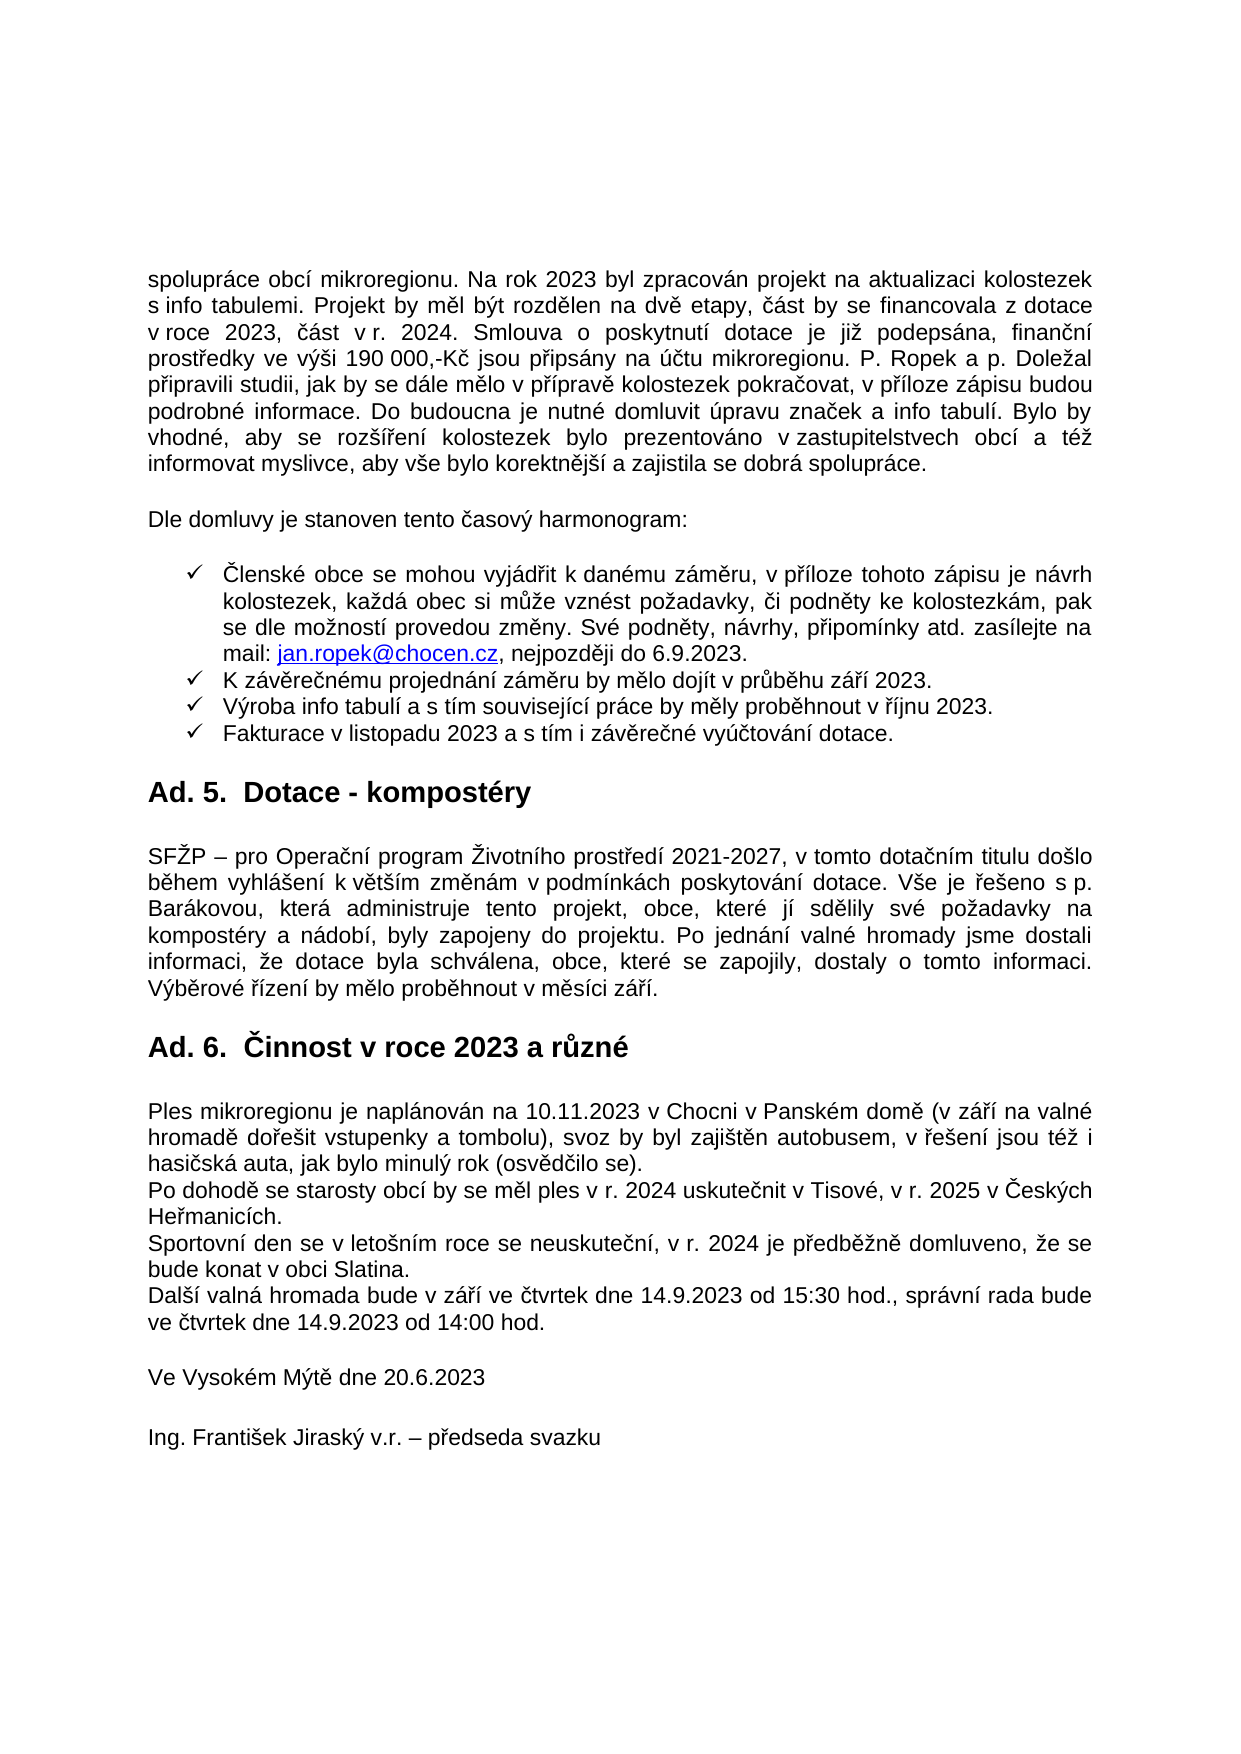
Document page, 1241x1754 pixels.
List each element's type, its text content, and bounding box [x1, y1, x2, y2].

text Další valná hromada bude v září ve čtvrtek dne 14.9.2023 od 15:30 hod., správní rada bude ve čtvrtek dne 14.9.2023 od 14:00 hod. [148, 1282, 1093, 1335]
list Ad. 5. Dotace - kompostéry [148, 775, 1093, 808]
list K závěrečnému projednání záměru by mělo dojít v průběhu září 2023. [185, 667, 1093, 693]
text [148, 266, 1093, 477]
list Členské obce se mohou vyjádřit k danému záměru, v příloze tohoto zápisu je návrh kolostezek, každá obec si může vznést požadavky, či podněty ke kolostezkám, pak se dle možností provedou změny. Své podněty, návrhy, připomínky atd. zasílejte na mail: jan.ropek@chocen.cz, nejpozději do 6.9.2023. [185, 561, 1093, 667]
text Ples mikroregionu je naplánován na 10.11.2023 v Chocni v Panském domě (v září na valné hromadě dořešit vstupenky a tombolu), svoz by byl zajištěn autobusem, v řešení jsou též i hasičská auta, jak bylo minulý rok (osvědčilo se). [148, 1098, 1093, 1177]
text Dle domluvy je stanoven tento časový harmonogram: [148, 506, 1093, 532]
text SFŽP – pro Operační program Životního prostředí 2021-2027, v tomto dotačním titulu došlo během vyhlášení k větším změnám v podmínkách poskytování dotace. Vše je řešeno s p. Barákovou, která administruje tento projekt, obce, které jí sdělily své požadavky na kompostéry a nádobí, byly zapojeny do projektu. Po jednání valné hromady jsme dostali informaci, že dotace byla schválena, obce, které se zapojily, dostaly o tomto informaci. Výběrové řízení by mělo proběhnout v měsíci září. [148, 843, 1093, 1001]
list Ad. 6. Činnost v roce 2023 a různé [148, 1030, 1093, 1063]
text Po dohodě se starosty obcí by se měl ples v r. 2024 uskutečnit v Tisové, v r. 2025 v Českých Heřmanicích. [148, 1177, 1093, 1229]
list Výroba info tabulí a s tím související práce by měly proběhnout v říjnu 2023. [185, 693, 1093, 719]
text Sportovní den se v letošním roce se neuskuteční, v r. 2024 je předběžně domluveno, že se bude konat v obci Slatina. [148, 1229, 1093, 1282]
list Ing. František Jiraský v.r. – předseda svazku [148, 1423, 1093, 1450]
list Fakturace v listopadu 2023 a s tím i závěrečné vyúčtování dotace. [185, 719, 1093, 746]
list Ve Vysokém Mýtě dne 20.6.2023 [148, 1364, 1093, 1390]
